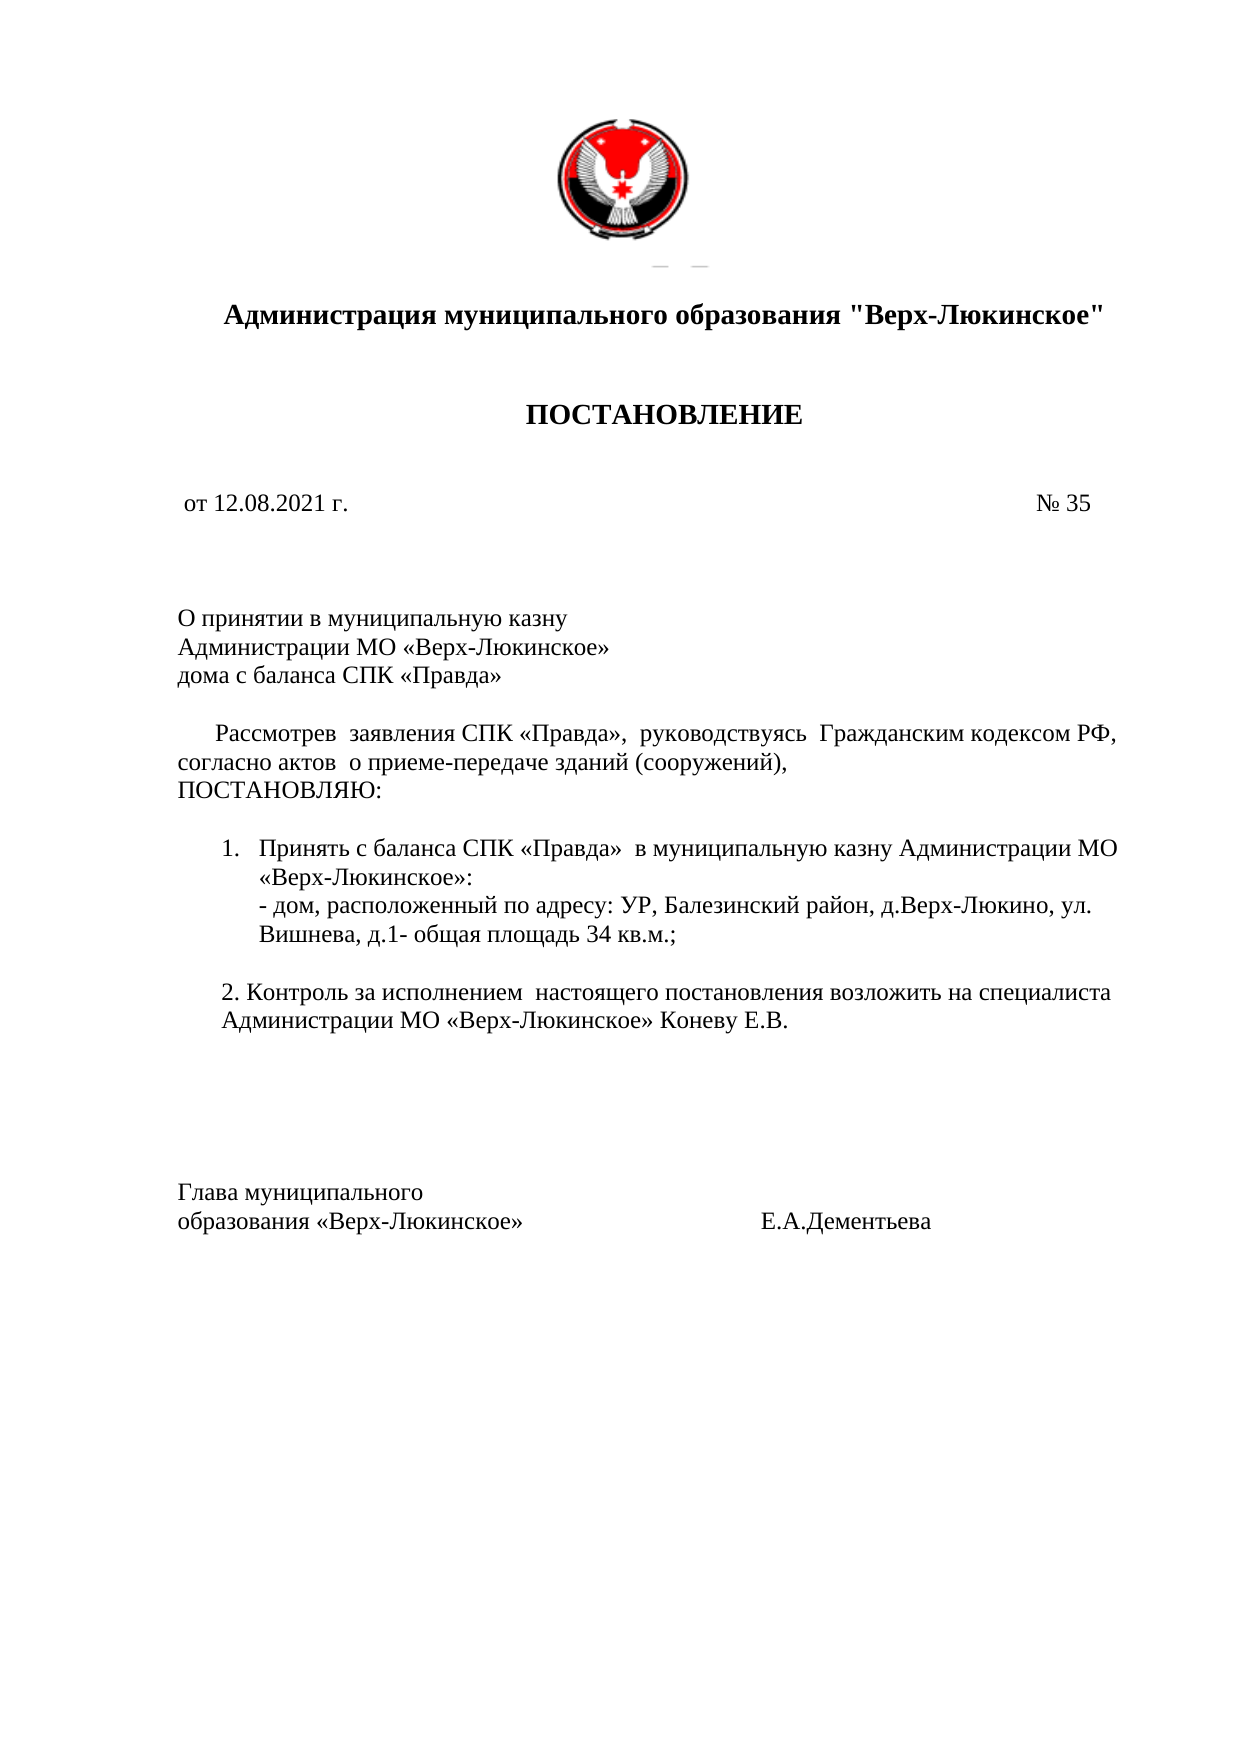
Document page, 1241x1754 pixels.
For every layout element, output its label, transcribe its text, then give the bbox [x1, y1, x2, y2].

text ПОСТАНОВЛЕНИЕ [177, 397, 1152, 431]
text 2. Контроль за исполнением настоящего постановления возложить на специалиста Администрации МО «Верх-Люкинское» Коневу Е.В. [221, 977, 1152, 1034]
text дома с баланса СПК «Правда» [177, 660, 1152, 689]
text образования «Верх-Люкинское» Е.А.Дементьева [177, 1206, 1152, 1234]
text О принятии в муниципальную казну [177, 603, 1152, 632]
text - дом, расположенный по адресу: УР, Балезинский район, д.Верх-Люкино, ул. Вишнева, д.1- общая площадь 34 кв.м.; [258, 890, 1152, 948]
text Рассмотрев заявления СПК «Правда», руководствуясь Гражданским кодексом РФ, согласно актов о приеме-передаче зданий (сооружений), [177, 718, 1152, 775]
text Глава муниципального [177, 1177, 1152, 1206]
list Принять с баланса СПК «Правда» в муниципальную казну Администрации МО «Верх-Люкинское»: [221, 833, 1152, 890]
text Администрации МО «Верх-Люкинское» [177, 632, 1152, 660]
text Администрация муниципального образования "Верх-Люкинское" [177, 297, 1152, 330]
text ПОСТАНОВЛЯЮ: [177, 775, 1152, 804]
text от 12.08.2021 г. № 35 [177, 488, 1152, 517]
